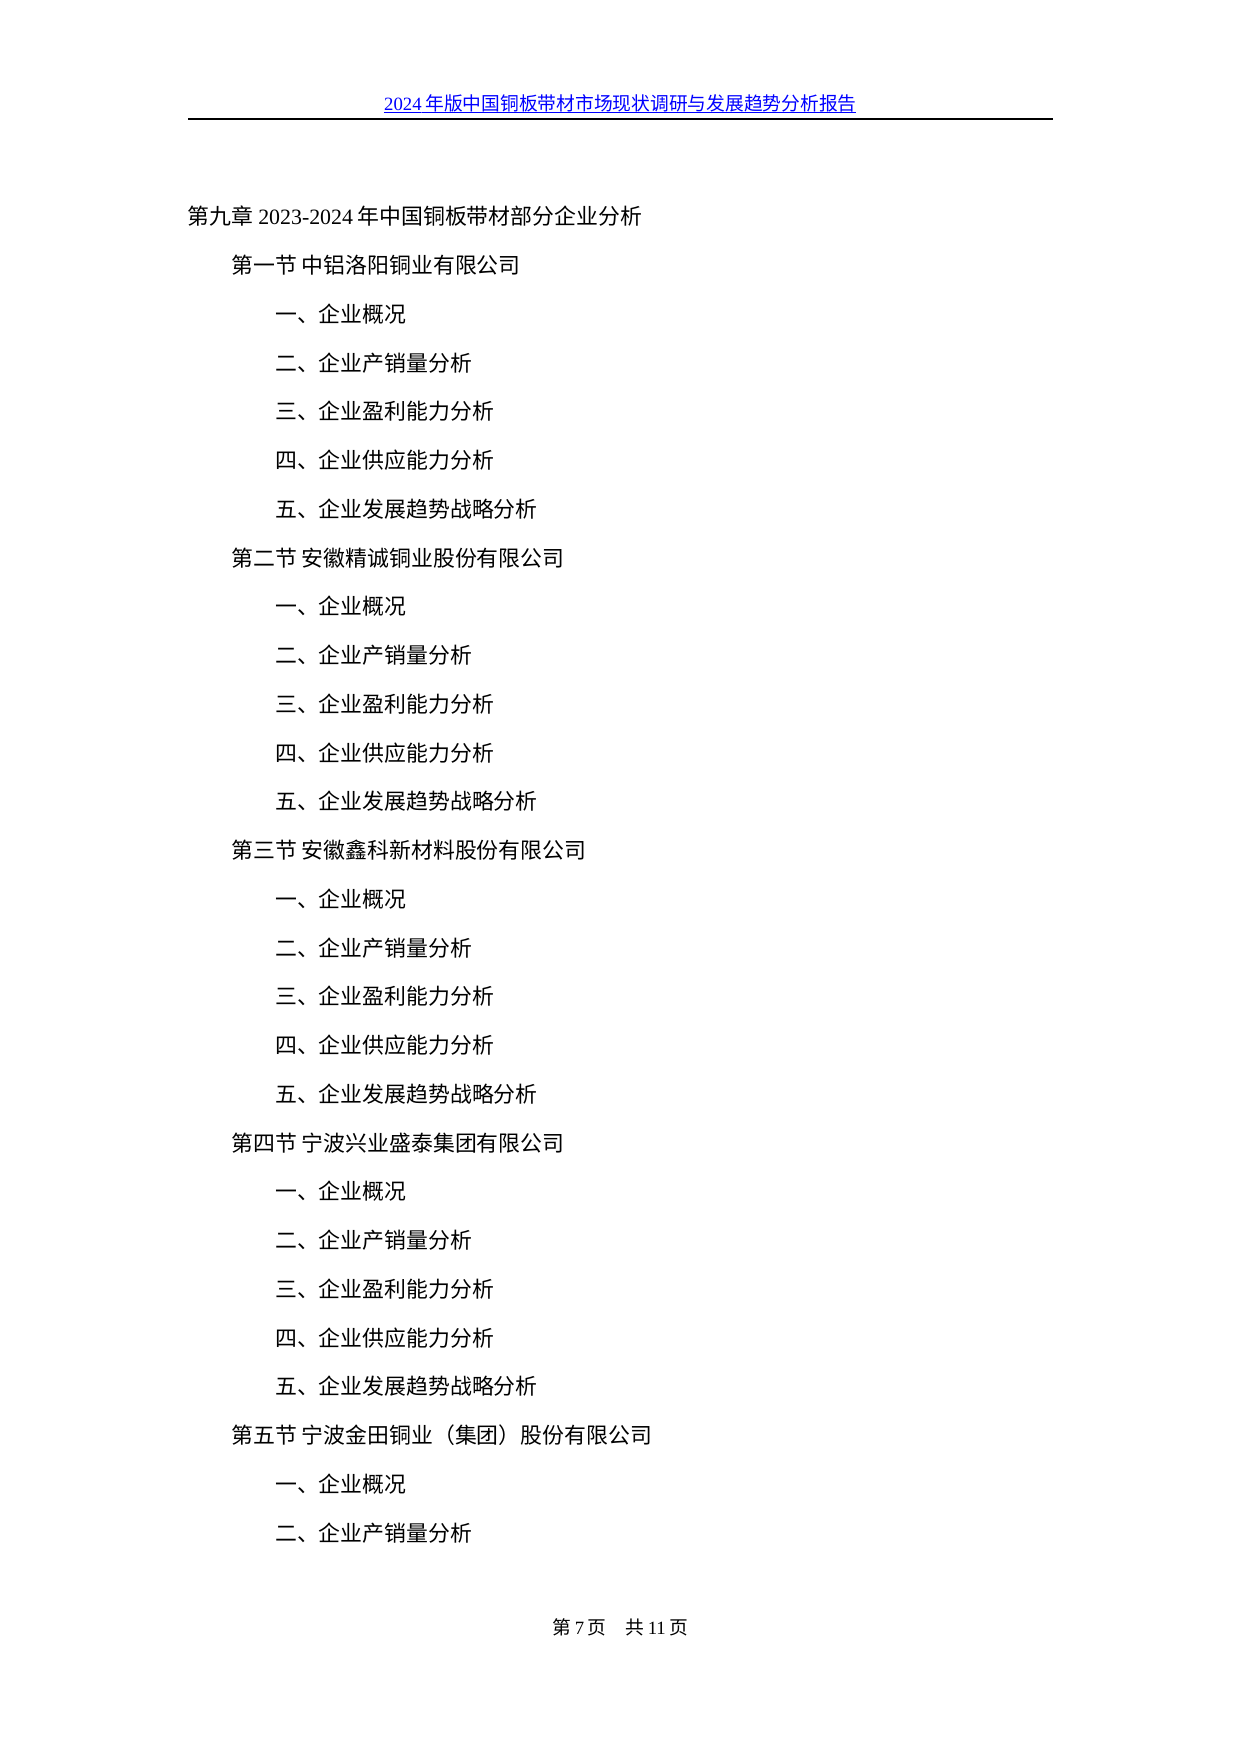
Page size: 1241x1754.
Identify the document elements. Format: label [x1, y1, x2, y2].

text [187, 150, 1053, 1548]
